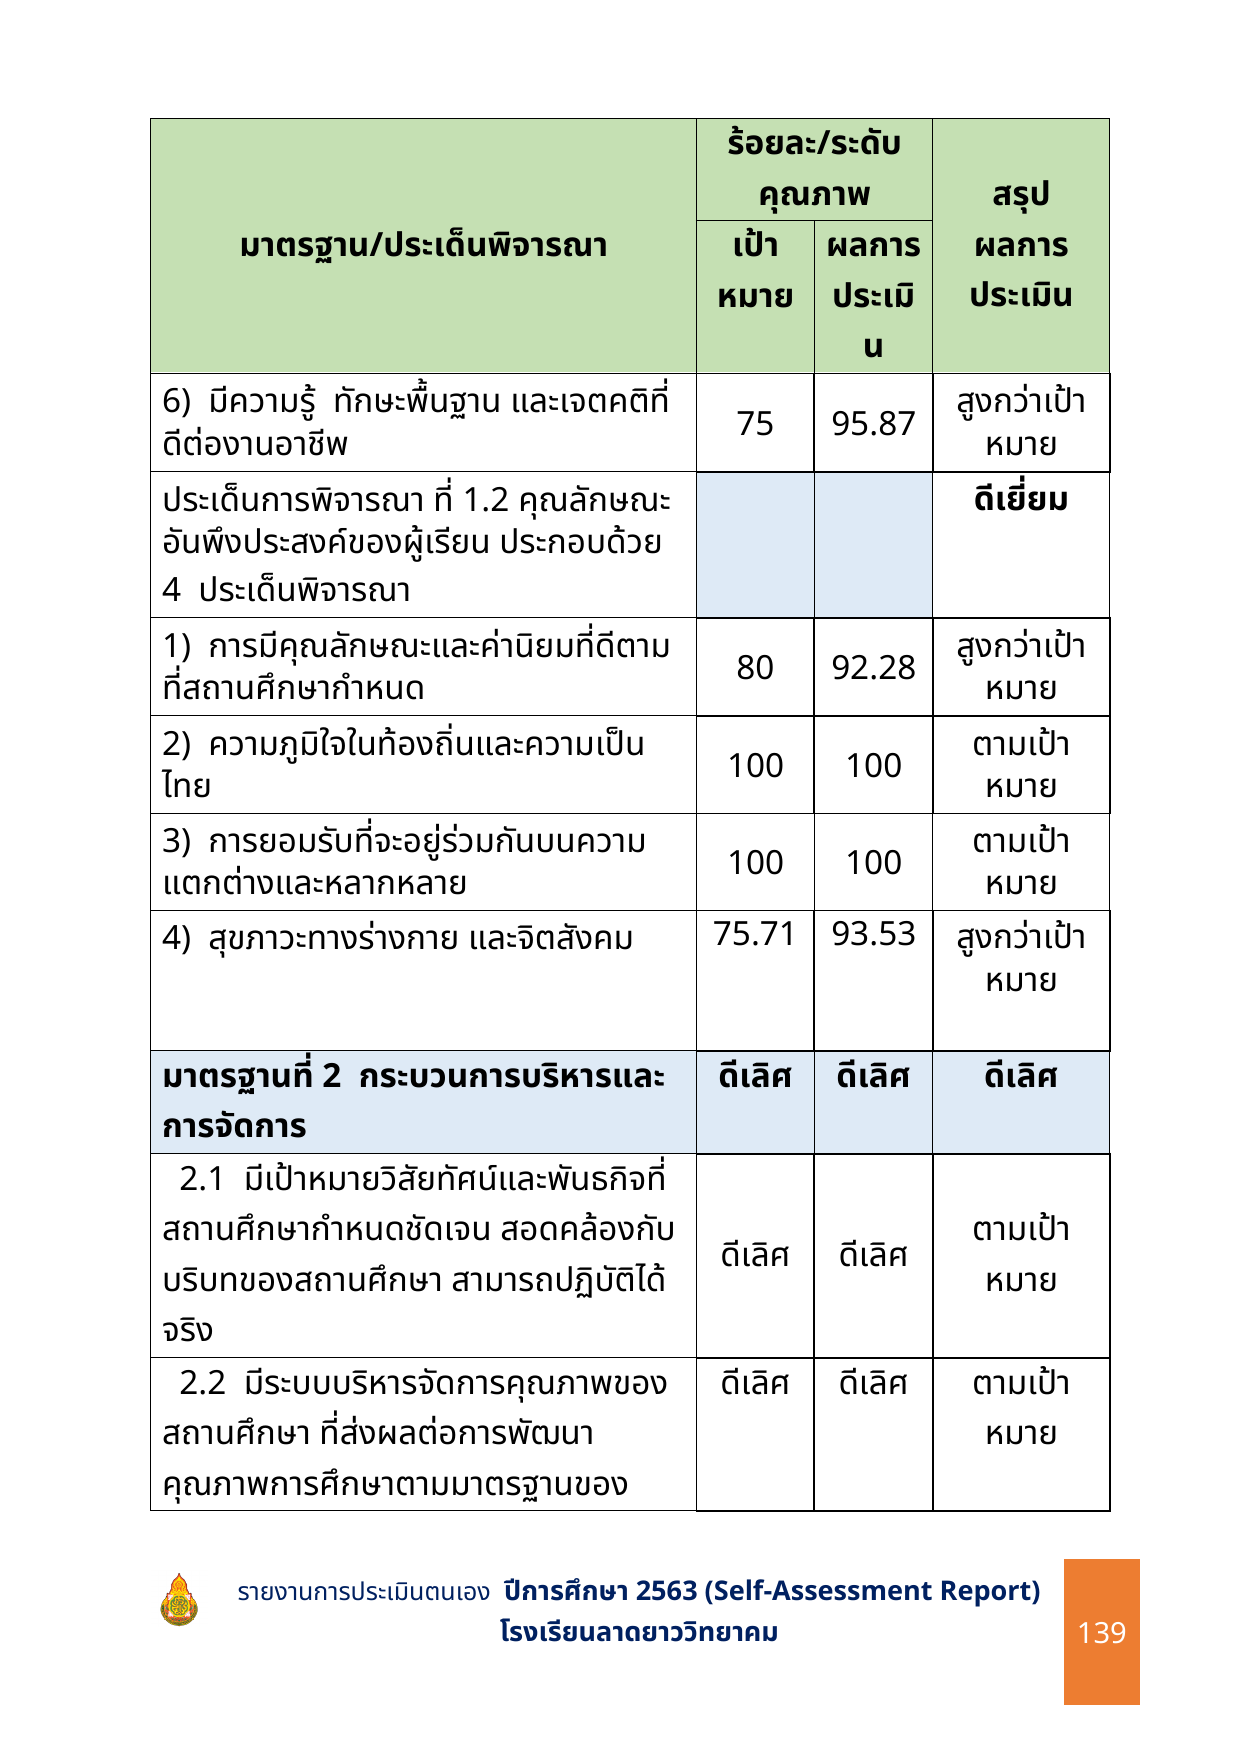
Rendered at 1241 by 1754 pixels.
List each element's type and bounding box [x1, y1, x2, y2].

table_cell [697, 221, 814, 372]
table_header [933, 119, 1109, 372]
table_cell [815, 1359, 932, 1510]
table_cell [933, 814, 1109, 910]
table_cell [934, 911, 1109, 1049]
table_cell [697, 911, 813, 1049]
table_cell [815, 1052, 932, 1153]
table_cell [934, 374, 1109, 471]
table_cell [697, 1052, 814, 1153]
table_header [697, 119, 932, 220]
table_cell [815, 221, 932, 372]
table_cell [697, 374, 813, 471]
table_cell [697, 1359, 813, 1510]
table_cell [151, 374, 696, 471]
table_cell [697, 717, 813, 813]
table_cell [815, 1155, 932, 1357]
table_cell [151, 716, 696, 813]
picture [151, 1570, 208, 1627]
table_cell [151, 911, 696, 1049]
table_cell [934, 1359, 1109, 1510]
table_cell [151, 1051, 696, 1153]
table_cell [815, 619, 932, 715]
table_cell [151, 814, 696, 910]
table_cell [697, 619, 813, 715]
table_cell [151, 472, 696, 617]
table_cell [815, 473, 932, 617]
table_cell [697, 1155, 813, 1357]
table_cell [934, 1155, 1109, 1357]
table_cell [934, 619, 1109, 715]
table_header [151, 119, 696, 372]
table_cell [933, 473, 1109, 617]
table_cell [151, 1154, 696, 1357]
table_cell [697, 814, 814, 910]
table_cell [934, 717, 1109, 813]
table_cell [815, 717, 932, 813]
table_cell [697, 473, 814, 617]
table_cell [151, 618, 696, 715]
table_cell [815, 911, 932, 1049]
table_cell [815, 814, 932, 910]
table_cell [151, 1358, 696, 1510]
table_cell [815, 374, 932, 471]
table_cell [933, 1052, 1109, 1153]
